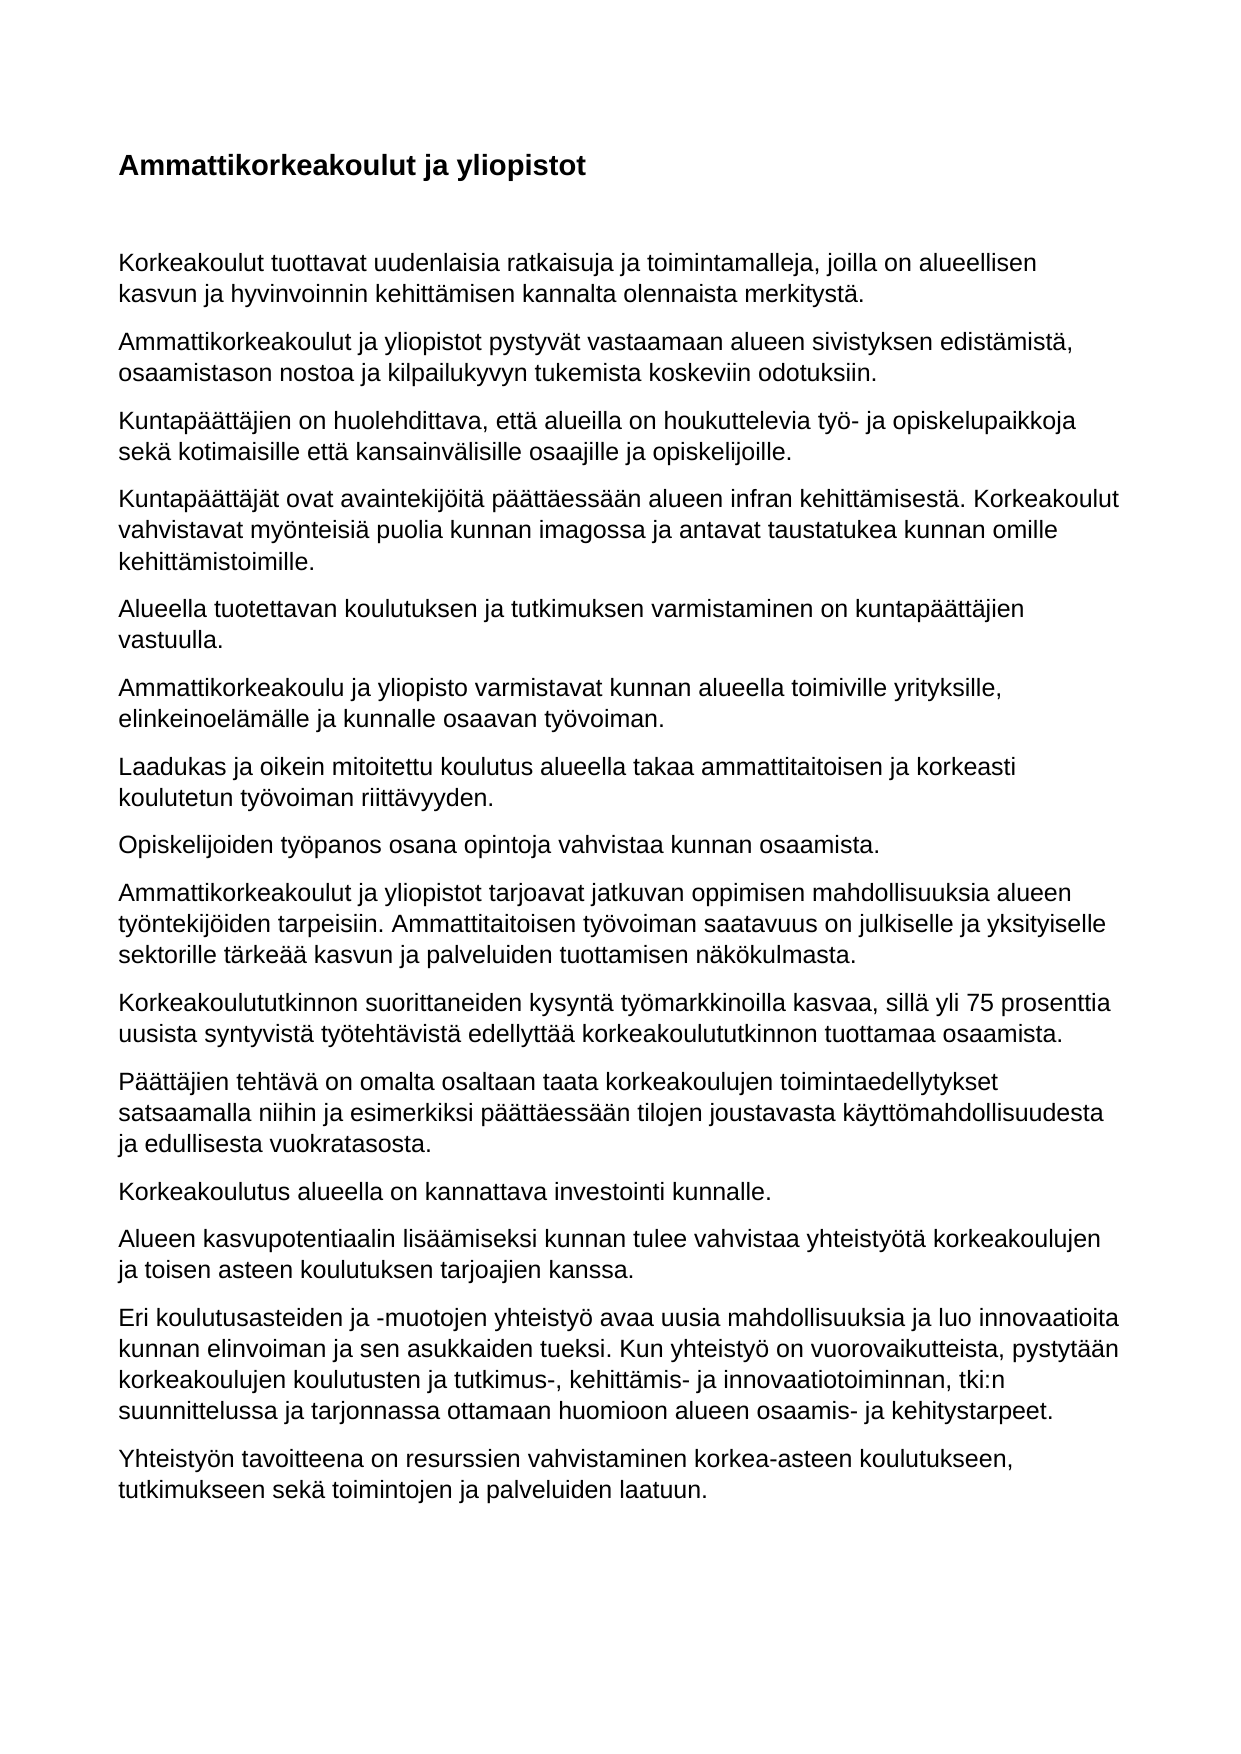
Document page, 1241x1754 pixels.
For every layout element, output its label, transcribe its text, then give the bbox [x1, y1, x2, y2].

text Kuntapäättäjät ovat avaintekijöitä päättäessään alueen infran kehittämisestä. Korkeakoulut vahvistavat myönteisiä puolia kunnan imagossa ja antavat taustatukea kunnan omille kehittämistoimille. [118, 484, 1122, 575]
text Korkeakoulututkinnon suorittaneiden kysyntä työmarkkinoilla kasvaa, sillä yli 75 prosenttia uusista syntyvistä työtehtävistä edellyttää korkeakoulututkinnon tuottamaa osaamista. [118, 988, 1122, 1048]
text Korkeakoulutus alueella on kannattava investointi kunnalle. [118, 1176, 1122, 1205]
text Ammattikorkeakoulut ja yliopistot pystyvät vastaamaan alueen sivistyksen edistämistä, osaamistason nostoa ja kilpailukyvyn tukemista koskeviin odotuksiin. [118, 327, 1122, 387]
text Alueella tuotettavan koulutuksen ja tutkimuksen varmistaminen on kuntapäättäjien vastuulla. [118, 594, 1122, 654]
text Opiskelijoiden työpanos osana opintoja vahvistaa kunnan osaamista. [118, 830, 1122, 859]
text Alueen kasvupotentiaalin lisäämiseksi kunnan tulee vahvistaa yhteistyötä korkeakoulujen ja toisen asteen koulutuksen tarjoajien kanssa. [118, 1224, 1122, 1284]
text Kuntapäättäjien on huolehdittava, että alueilla on houkuttelevia työ- ja opiskelupaikkoja sekä kotimaisille että kansainvälisille osaajille ja opiskelijoille. [118, 406, 1122, 465]
text Korkeakoulut tuottavat uudenlaisia ratkaisuja ja toimintamalleja, joilla on alueellisen kasvun ja hyvinvoinnin kehittämisen kannalta olennaista merkitystä. [118, 248, 1122, 308]
text Eri koulutusasteiden ja -muotojen yhteistyö avaa uusia mahdollisuuksia ja luo innovaatioita kunnan elinvoiman ja sen asukkaiden tueksi. Kun yhteistyö on vuorovaikutteista, pystytään korkeakoulujen koulutusten ja tutkimus-, kehittämis- ja innovaatiotoiminnan, tki:n suunnittelussa ja tarjonnassa ottamaan huomioon alueen osaamis- ja kehitystarpeet. [118, 1303, 1122, 1425]
text Ammattikorkeakoulut ja yliopistot tarjoavat jatkuvan oppimisen mahdollisuuksia alueen työntekijöiden tarpeisiin. Ammattitaitoisen työvoiman saatavuus on julkiselle ja yksityiselle sektorille tärkeää kasvun ja palveluiden tuottamisen näkökulmasta. [118, 878, 1122, 969]
text Ammattikorkeakoulu ja yliopisto varmistavat kunnan alueella toimiville yrityksille, elinkeinoelämälle ja kunnalle osaavan työvoiman. [118, 673, 1122, 733]
text Yhteistyön tavoitteena on resurssien vahvistaminen korkea-asteen koulutukseen, tutkimukseen sekä toimintojen ja palveluiden laatuun. [118, 1444, 1122, 1503]
text Ammattikorkeakoulut ja yliopistot [118, 148, 1122, 181]
text Päättäjien tehtävä on omalta osaltaan taata korkeakoulujen toimintaedellytykset satsaamalla niihin ja esimerkiksi päättäessään tilojen joustavasta käyttömahdollisuudesta ja edullisesta vuokratasosta. [118, 1067, 1122, 1157]
text Laadukas ja oikein mitoitettu koulutus alueella takaa ammattitaitoisen ja korkeasti koulutetun työvoiman riittävyyden. [118, 752, 1122, 811]
